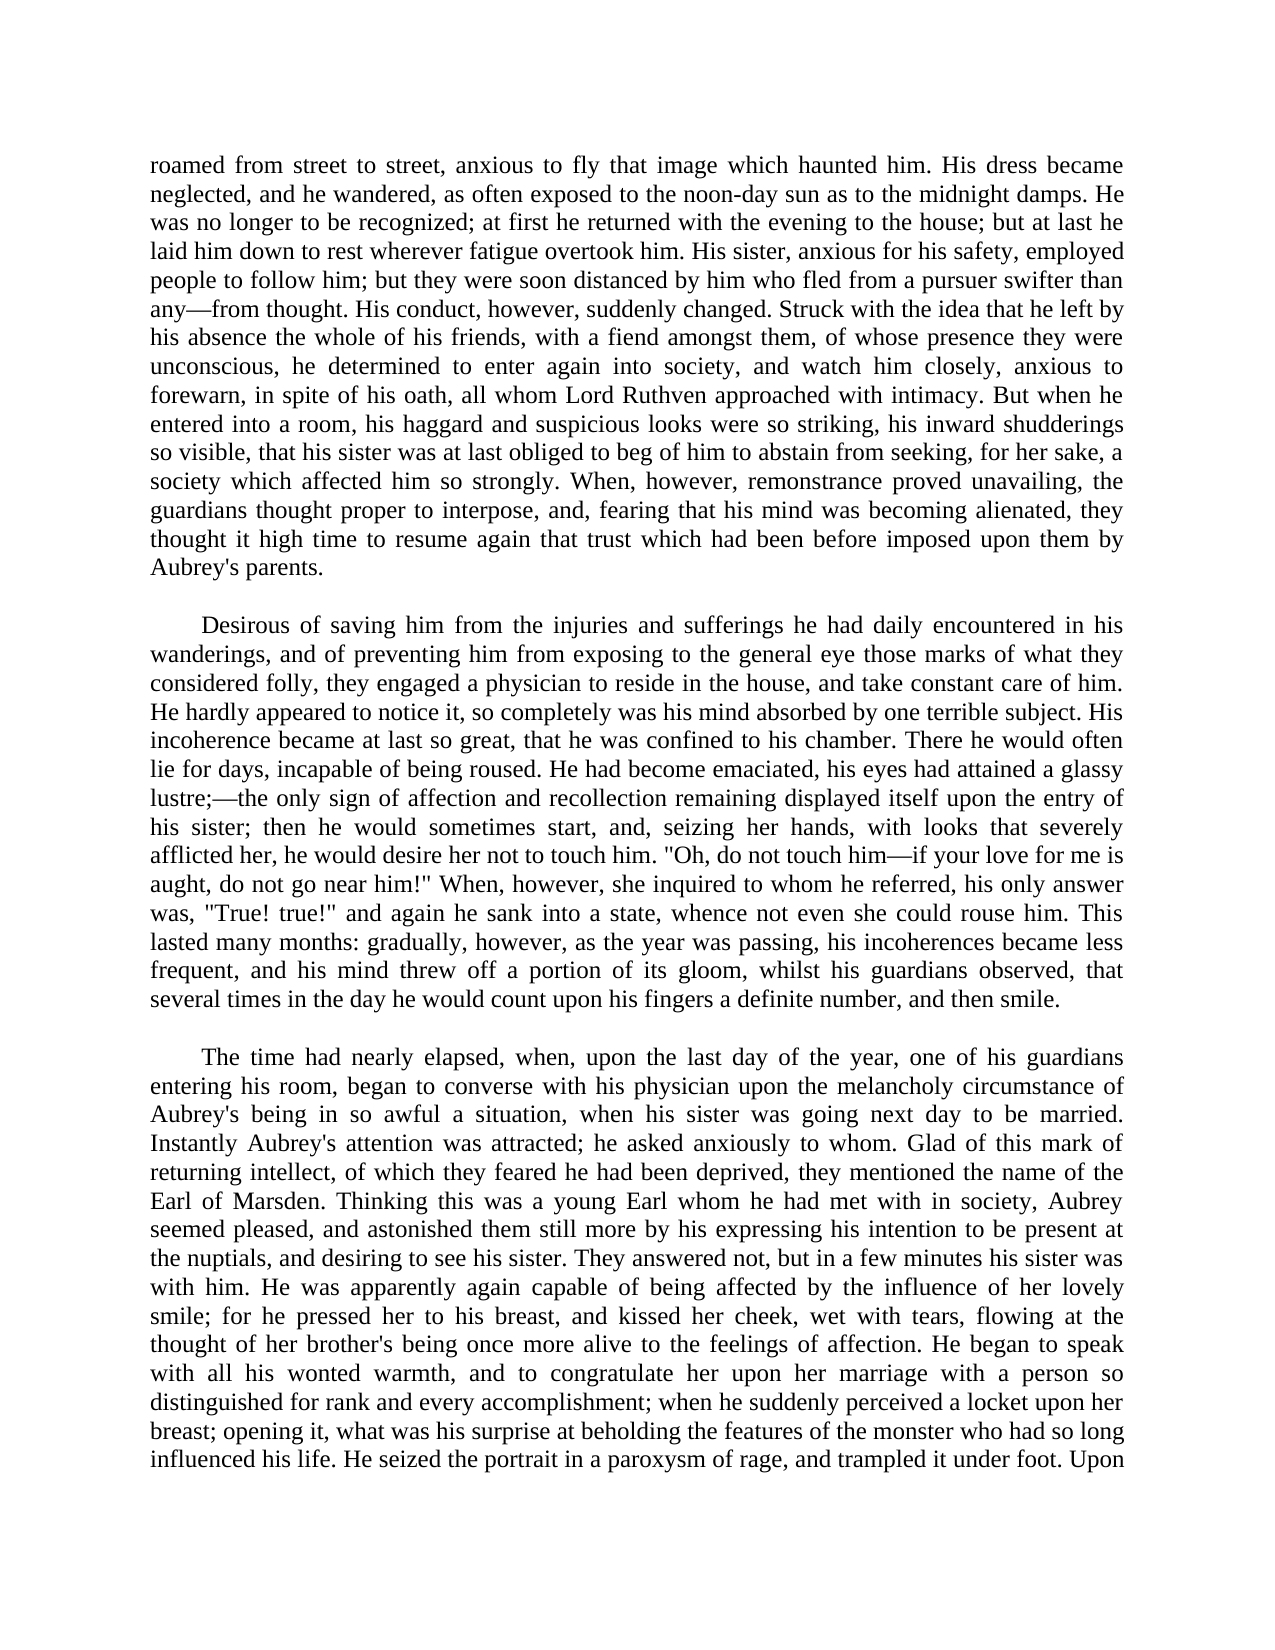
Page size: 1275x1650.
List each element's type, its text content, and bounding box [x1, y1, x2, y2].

text Desirous of saving him from the injuries and sufferings he had daily encountered in his wanderings, and of preventing him from exposing to the general eye those marks of what they considered folly, they engaged a physician to reside in the house, and take constant care of him. He hardly appeared to notice it, so completely was his mind absorbed by one terrible subject. His incoherence became at last so great, that he was confined to his chamber. There he would often lie for days, incapable of being roused. He had become emaciated, his eyes had attained a glassy lustre;—the only sign of affection and recollection remaining displayed itself upon the entry of his sister; then he would sometimes start, and, seizing her hands, with looks that severely afflicted her, he would desire her not to touch him. "Oh, do not touch him—if your love for me is aught, do not go near him!" When, however, she inquired to whom he referred, his only answer was, "True! true!" and again he sank into a state, whence not even she could rouse him. This lasted many months: gradually, however, as the year was passing, his incoherences became less frequent, and his mind threw off a portion of its gloom, whilst his guardians observed, that several times in the day he would count upon his fingers a definite number, and then smile. [150, 610, 1125, 1013]
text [150, 1042, 1125, 1473]
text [150, 150, 1125, 581]
